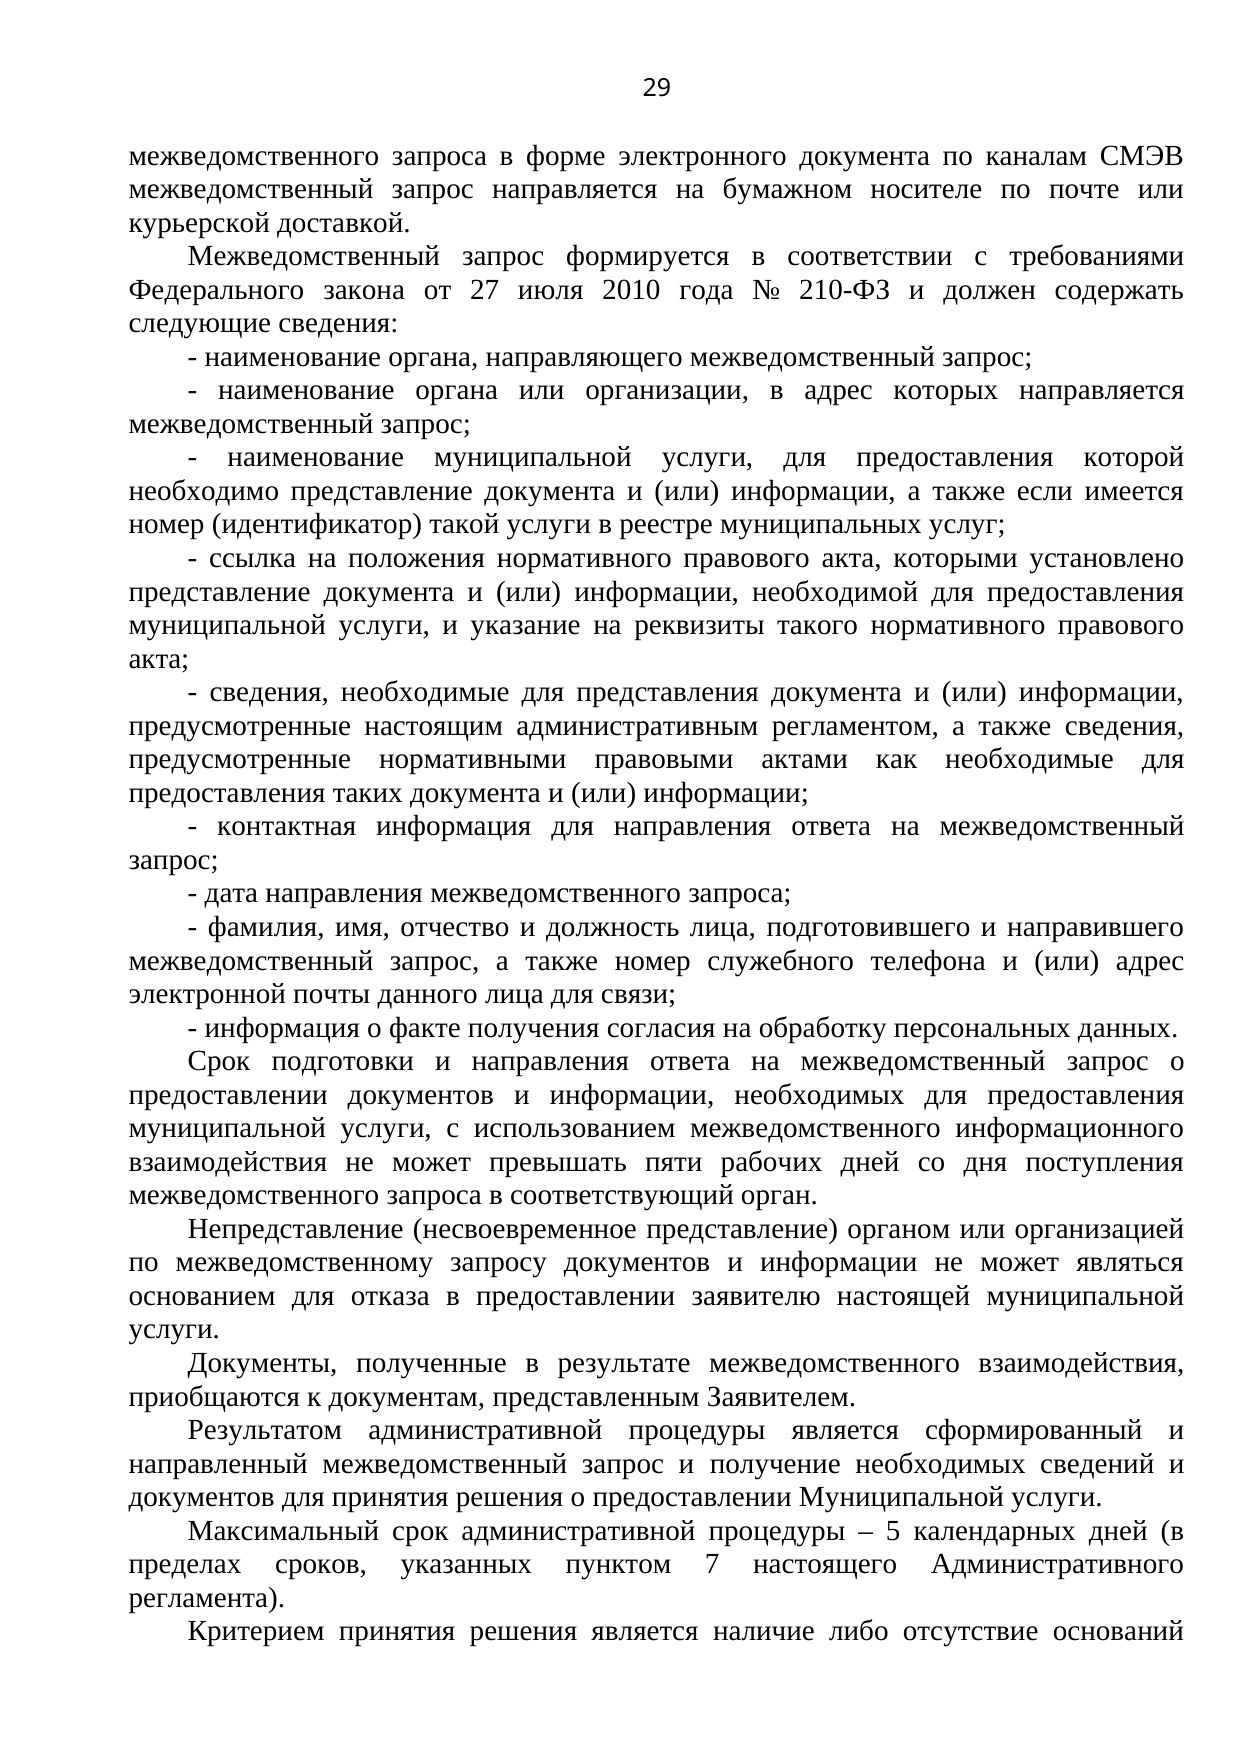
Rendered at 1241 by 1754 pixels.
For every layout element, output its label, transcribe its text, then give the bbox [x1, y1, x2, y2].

text - сведения, необходимые для представления документа и (или) информации, предусмотренные настоящим административным регламентом, а также сведения, предусмотренные нормативными правовыми актами как необходимые для предоставления таких документа и (или) информации; [128, 674, 1185, 808]
text Документы, полученные в результате межведомственного взаимодействия, приобщаются к документам, представленным Заявителем. [128, 1345, 1185, 1412]
text Результатом административной процедуры является сформированный и направленный межведомственный запрос и получение необходимых сведений и документов для принятия решения о предоставлении Муниципальной услуги. [128, 1412, 1185, 1513]
text - наименование органа, направляющего межведомственный запрос; [128, 339, 1185, 372]
text - фамилия, имя, отчество и должность лица, подготовившего и направившего межведомственный запрос, а также номер служебного телефона и (или) адрес электронной почты данного лица для связи; [128, 909, 1185, 1010]
text Срок подготовки и направления ответа на межведомственный запрос о предоставлении документов и информации, необходимых для предоставления муниципальной услуги, с использованием межведомственного информационного взаимодействия не может превышать пяти рабочих дней со дня поступления межведомственного запроса в соответствующий орган. [128, 1043, 1185, 1211]
text - наименование органа или организации, в адрес которых направляется межведомственный запрос; [128, 372, 1185, 439]
text Непредставление (несвоевременное представление) органом или организацией по межведомственному запросу документов и информации не может являться основанием для отказа в предоставлении заявителю настоящей муниципальной услуги. [128, 1211, 1185, 1345]
text - ссылка на положения нормативного правового акта, которыми установлено представление документа и (или) информации, необходимой для предоставления муниципальной услуги, и указание на реквизиты такого нормативного правового акта; [128, 540, 1185, 674]
text - дата направления межведомственного запроса; [128, 876, 1185, 909]
text - информация о факте получения согласия на обработку персональных данных. [128, 1010, 1185, 1043]
text - контактная информация для направления ответа на межведомственный запрос; [128, 808, 1185, 876]
text - наименование муниципальной услуги, для предоставления которой необходимо представление документа и (или) информации, а также если имеется номер (идентификатор) такой услуги в реестре муниципальных услуг; [128, 439, 1185, 540]
text Межведомственный запрос формируется в соответствии с требованиями Федерального закона от 27 июля 2010 года № 210-ФЗ и должен содержать следующие сведения: [128, 238, 1185, 339]
text Максимальный срок административной процедуры – 5 календарных дней (в пределах сроков, указанных пунктом 7 настоящего Административного регламента). [128, 1513, 1185, 1613]
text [128, 138, 1185, 238]
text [128, 1613, 1185, 1647]
